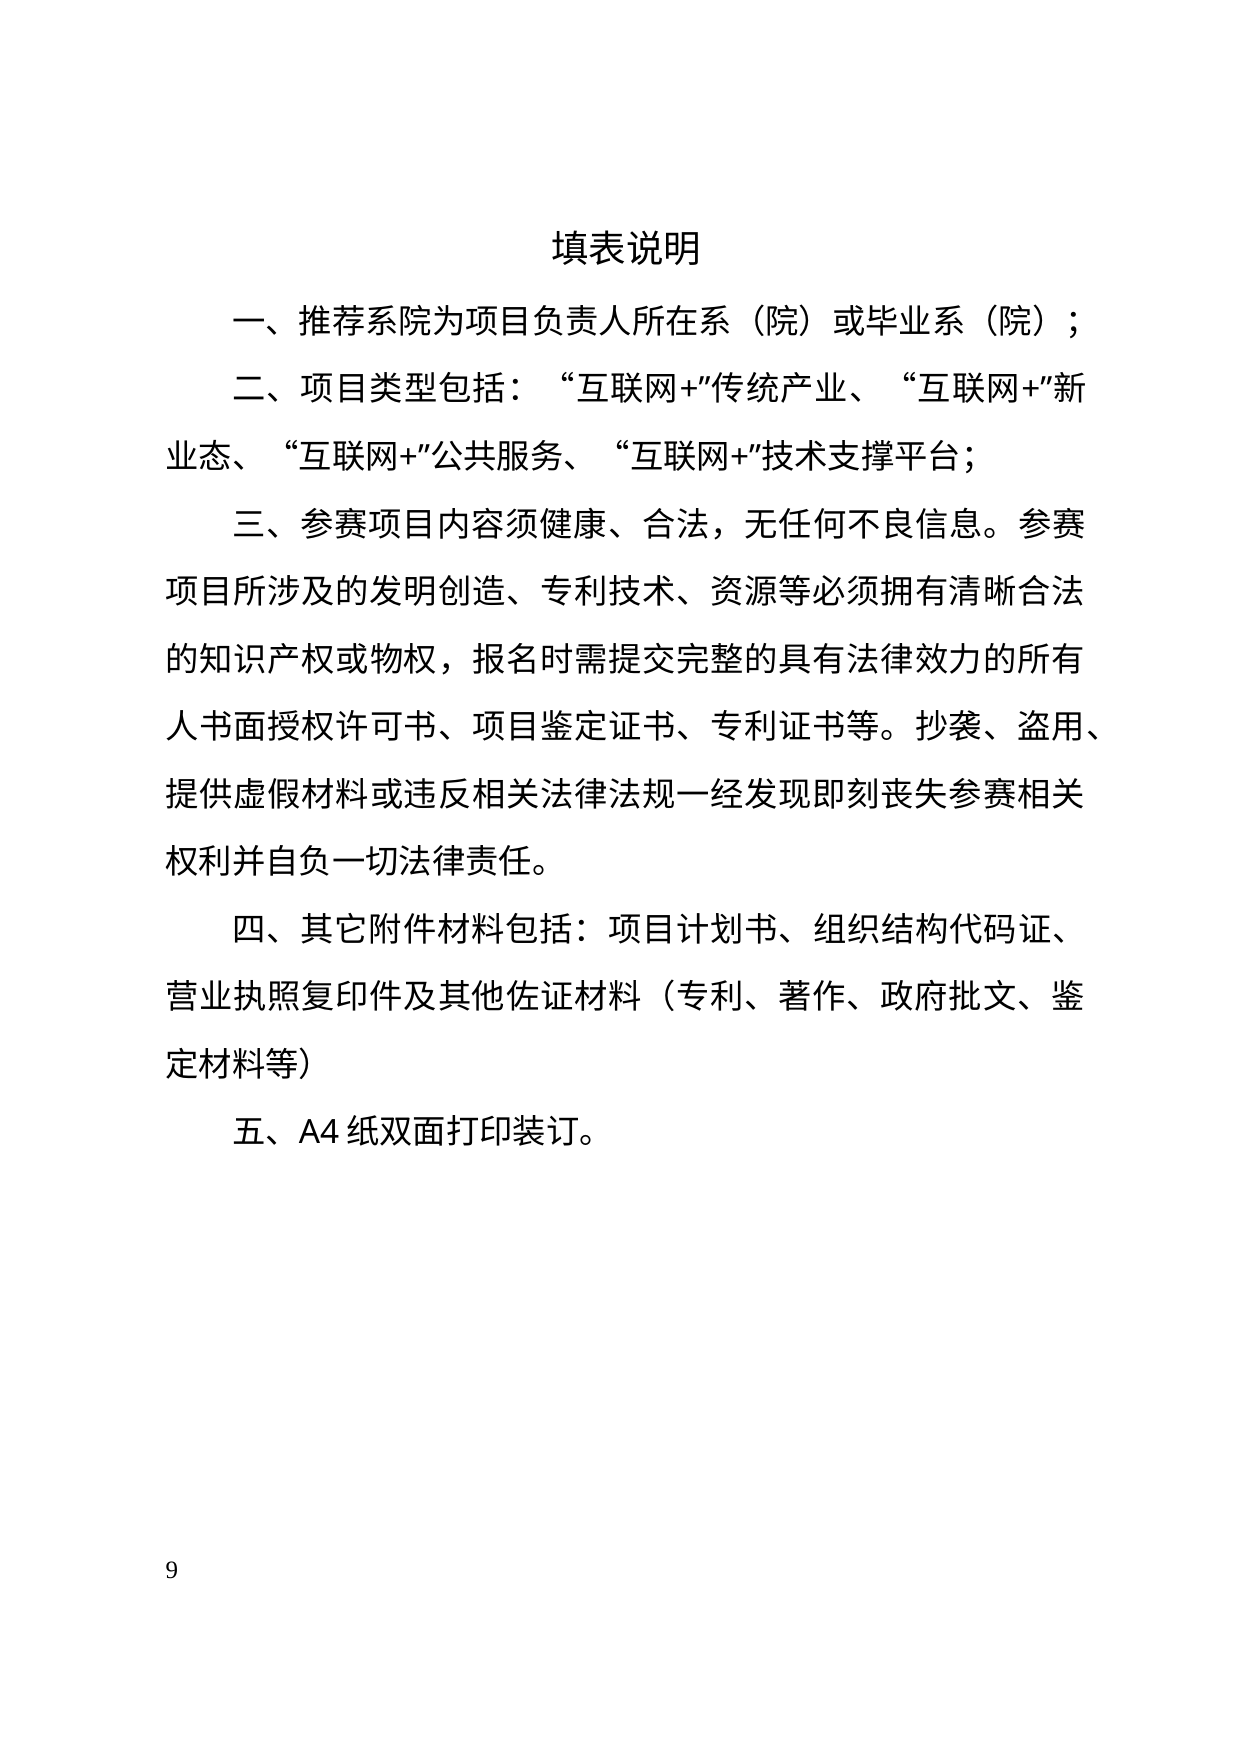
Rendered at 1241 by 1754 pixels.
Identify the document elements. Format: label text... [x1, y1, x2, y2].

text 三、参赛项目内容须健康、合法，无任何不良信息。参赛项目所涉及的发明创造、专利技术、资源等必须拥有清晰合法的知识产权或物权，报名时需提交完整的具有法律效力的所有人书面授权许可书、项目鉴定证书、专利证书等。抄袭、盗用、提供虚假材料或违反相关法律法规一经发现即刻丧失参赛相关权利并自负一切法律责任。 [165, 497, 1087, 883]
text 填表说明 [165, 218, 1087, 273]
text 四、其它附件材料包括：项目计划书、组织结构代码证、营业执照复印件及其他佐证材料（专利、著作、政府批文、鉴定材料等） [165, 902, 1087, 1086]
text 一、推荐系院为项目负责人所在系（院）或毕业系（院）； [165, 294, 1087, 343]
text 五、A4纸双面打印装订。 [165, 1105, 1087, 1153]
text 二、项目类型包括：“互联网+”传统产业、“互联网+”新业态、“互联网+”公共服务、“互联网+”技术支撑平台； [165, 362, 1087, 478]
